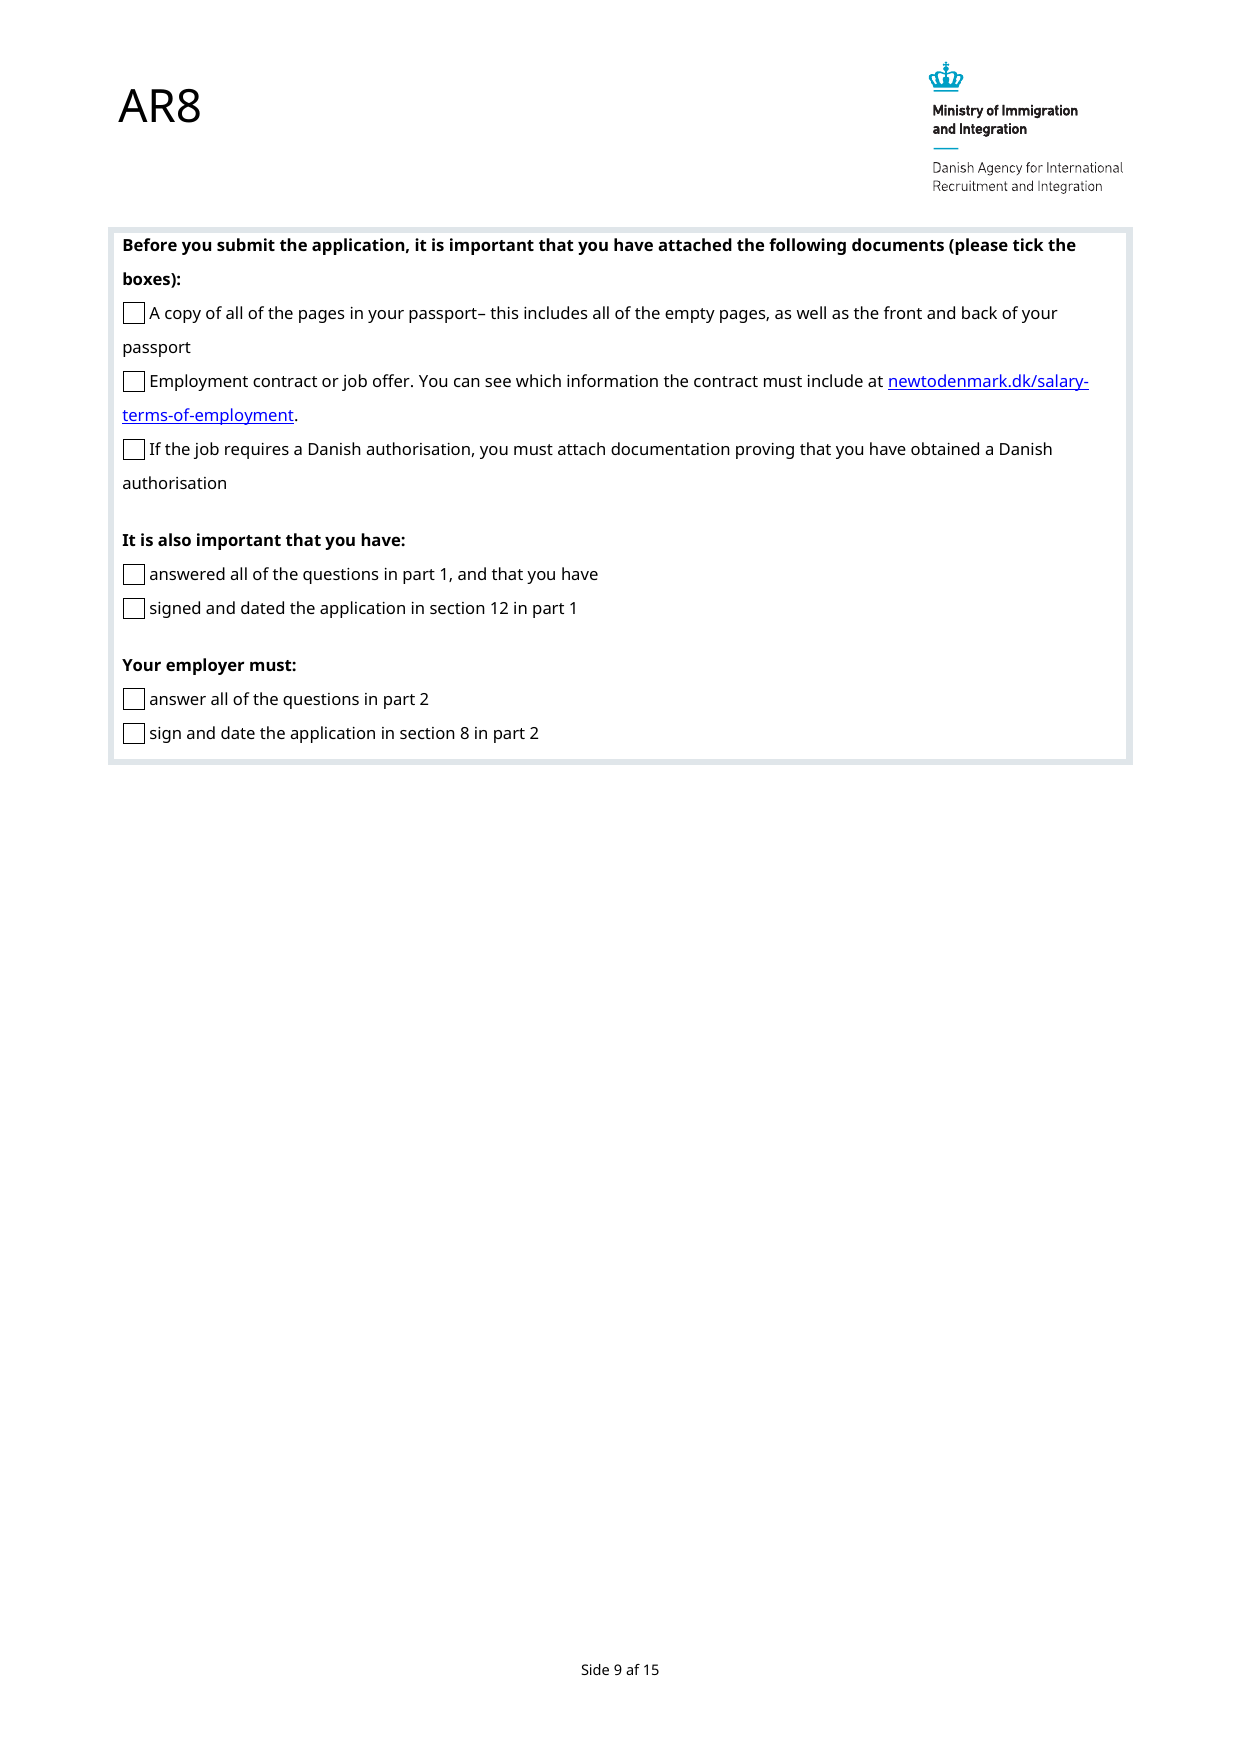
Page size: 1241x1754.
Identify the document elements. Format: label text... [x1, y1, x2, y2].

table_cell Before you submit the application, it is important that you have attached the following documents (please tick the boxes): A copy of all of the pages in your passport– this includes all of the empty pages, as well as the front and back of your passport Employment contract or job offer. You can see which information the contract must include at newtodenmark.dk/salary-terms-of-employment. If the job requires a Danish authorisation, you must attach documentation proving that you have obtained a Danish authorisation It is also important that you have: answered all of the questions in part 1, and that you have signed and dated the application in section 12 in part 1 Your employer must: answer all of the questions in part 2 sign and date the application in section 8 in part 2 [114, 233, 1126, 758]
